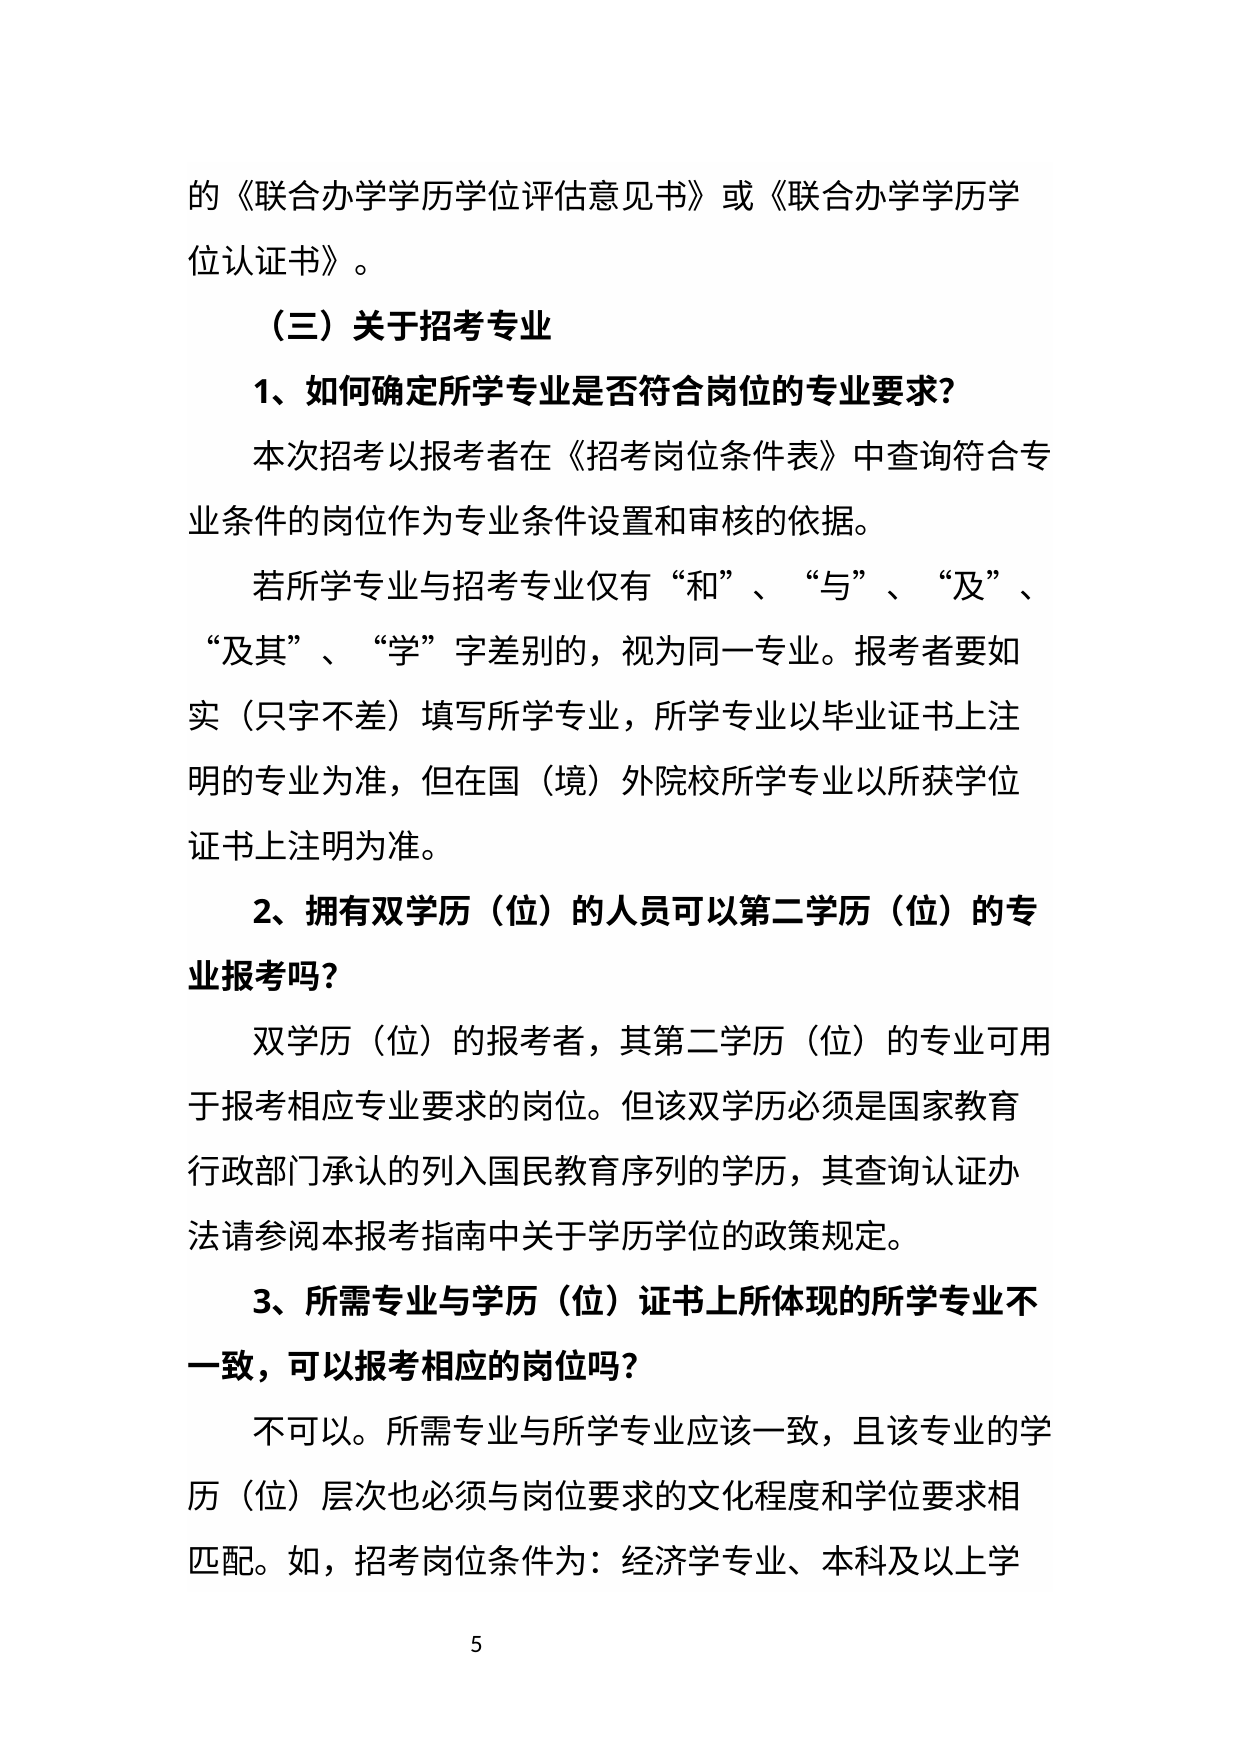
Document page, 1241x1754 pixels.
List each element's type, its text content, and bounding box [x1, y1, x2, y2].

text 2、拥有双学历（位）的人员可以第二学历（位）的专业报考吗？ [187, 877, 1053, 1007]
text 双学历（位）的报考者，其第二学历（位）的专业可用于报考相应专业要求的岗位。但该双学历必须是国家教育行政部门承认的列入国民教育序列的学历，其查询认证办法请参阅本报考指南中关于学历学位的政策规定。 [187, 1007, 1053, 1267]
text （三）关于招考专业 [187, 292, 1053, 357]
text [187, 162, 1053, 292]
text 3、所需专业与学历（位）证书上所体现的所学专业不一致，可以报考相应的岗位吗？ [187, 1267, 1053, 1397]
text 若所学专业与招考专业仅有“和”、“与”、“及”、“及其”、“学”字差别的，视为同一专业。报考者要如实（只字不差）填写所学专业，所学专业以毕业证书上注明的专业为准，但在国（境）外院校所学专业以所获学位证书上注明为准。 [187, 552, 1053, 877]
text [187, 1397, 1053, 1592]
text 1、如何确定所学专业是否符合岗位的专业要求？ [187, 357, 1053, 422]
text 本次招考以报考者在《招考岗位条件表》中查询符合专业条件的岗位作为专业条件设置和审核的依据。 [187, 422, 1053, 552]
